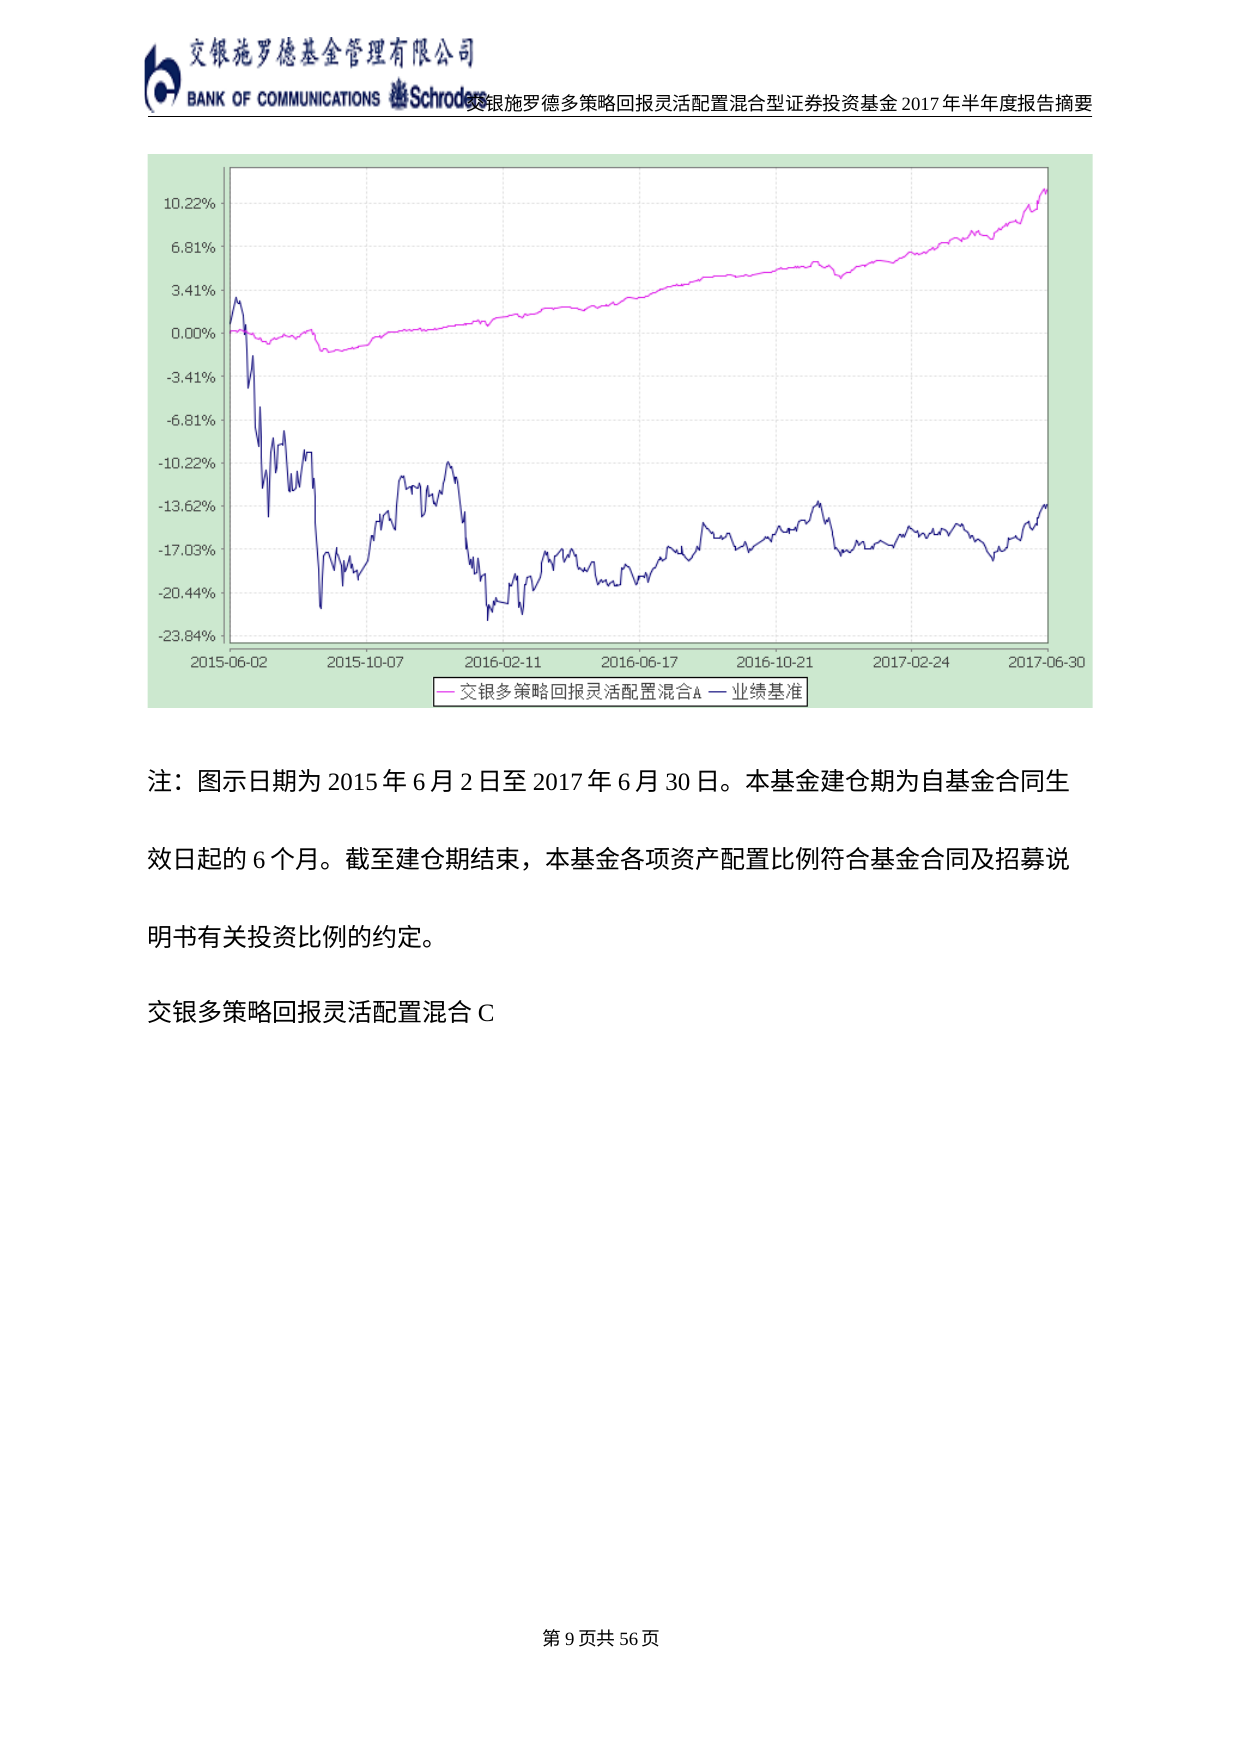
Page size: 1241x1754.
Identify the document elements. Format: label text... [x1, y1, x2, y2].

picture [147, 154, 1093, 708]
picture [144, 37, 487, 113]
text 交银多策略回报灵活配置混合C [148, 978, 1092, 1043]
text 注：图示日期为2015年6月2日至2017年6月30日。本基金建仓期为自基金合同生效日起的6个月。截至建仓期结束，本基金各项资产配置比例符合基金合同及招募说明书有关投资比例的约定。 [148, 747, 1092, 968]
